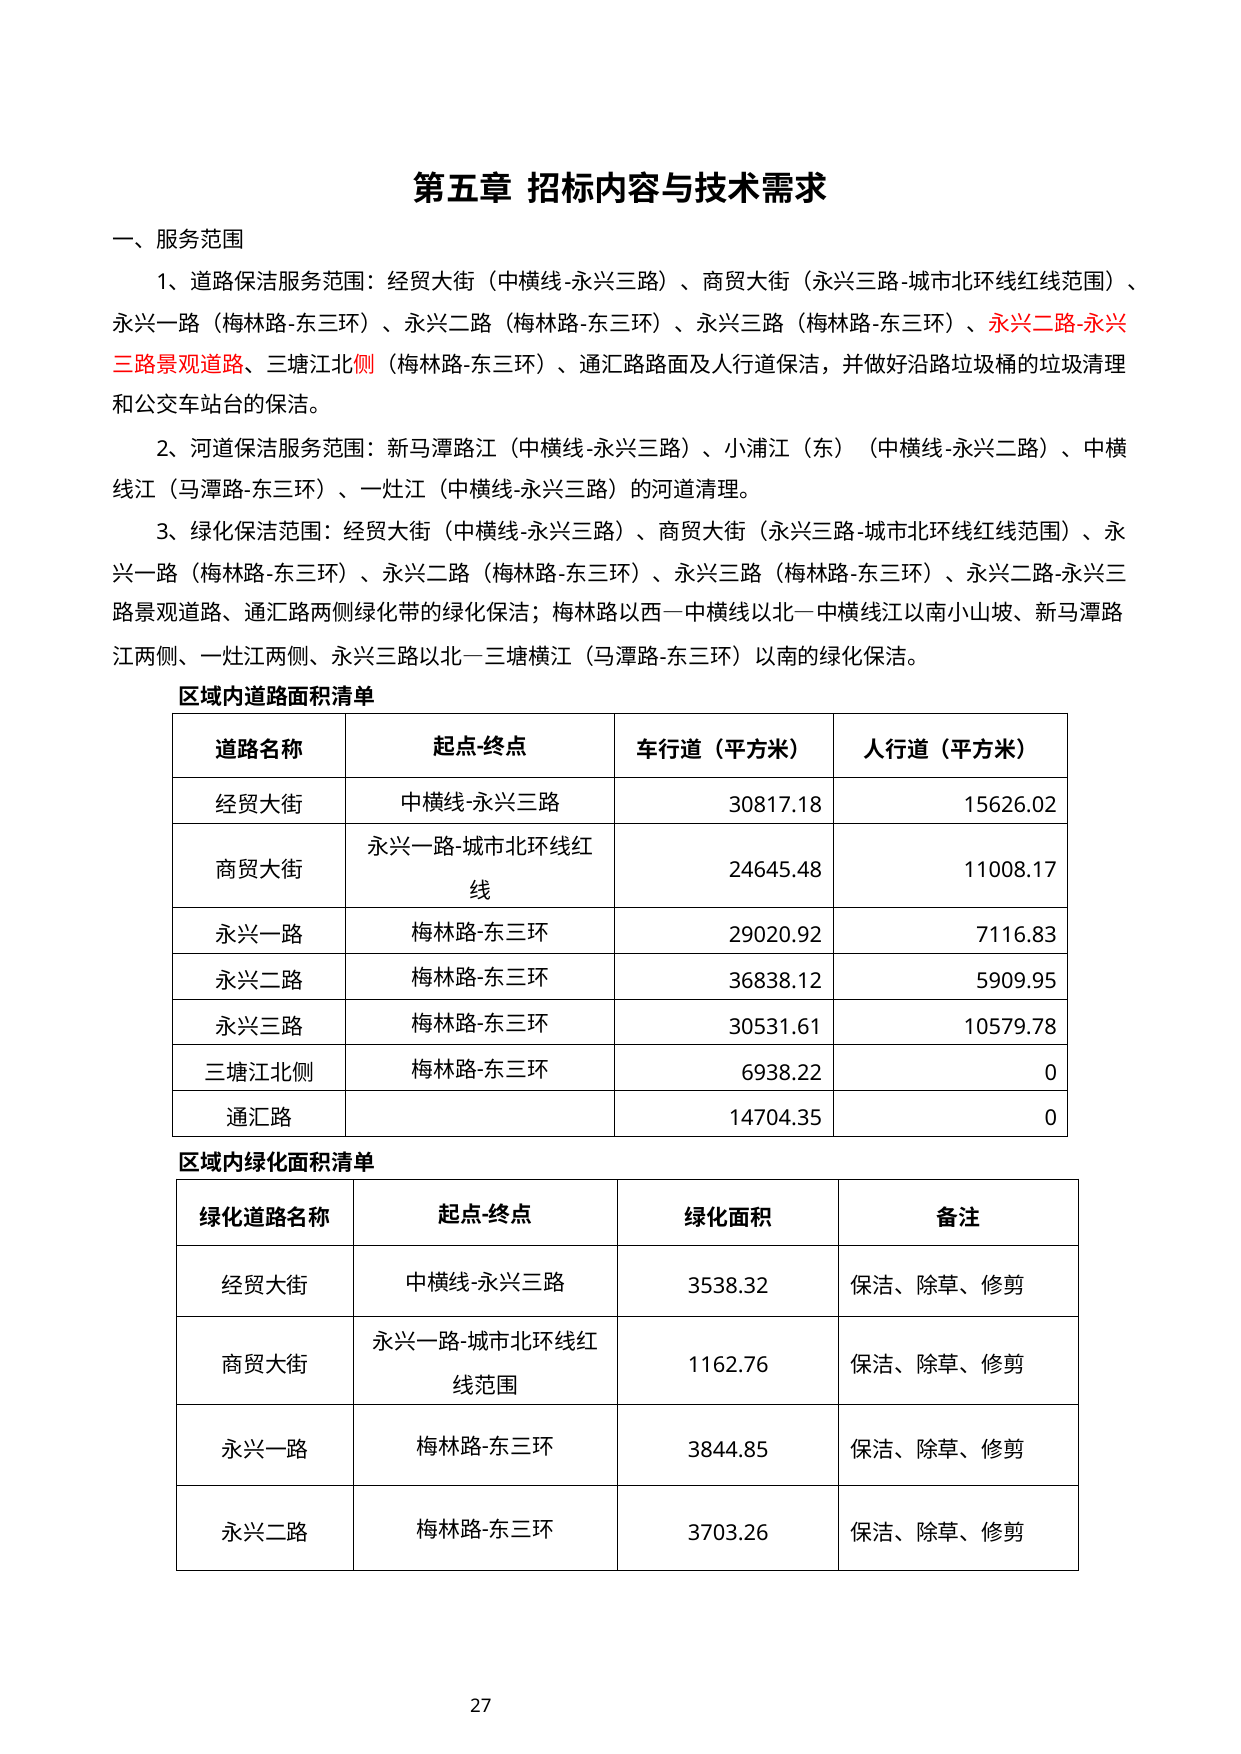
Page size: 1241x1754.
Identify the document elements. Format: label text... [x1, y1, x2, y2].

table_cell 经贸大街 [173, 778, 345, 823]
table_cell 10579.78 [834, 1000, 1067, 1044]
text 第五章 招标内容与技术需求 [112, 150, 1128, 212]
table_cell 0 [834, 1091, 1067, 1136]
table_cell 5909.95 [834, 954, 1067, 998]
table_cell 梅林路-东三环 [354, 1486, 617, 1570]
table_cell 保洁、除草、修剪 [839, 1486, 1078, 1570]
table_cell 梅林路-东三环 [346, 954, 614, 998]
table_cell 29020.92 [615, 908, 833, 953]
table_cell 11008.17 [834, 824, 1067, 907]
table_header 人行道（平方米） [834, 714, 1067, 777]
table_cell 0 [834, 1045, 1067, 1090]
table_cell 商贸大街 [173, 824, 345, 907]
text 区域内道路面积清单 [112, 671, 1128, 712]
table_cell 永兴二路 [173, 954, 345, 998]
table_cell [346, 1091, 614, 1136]
table_cell 30817.18 [615, 778, 833, 823]
text 2、河道保洁服务范围：新马潭路江（中横线-永兴三路）、小浦江（东）（中横线-永兴二路）、中横线江（马潭路-东三环）、一灶江（中横线-永兴三路）的河道清理。 [112, 421, 1128, 504]
table_cell 商贸大街 [177, 1317, 353, 1403]
table_cell 保洁、除草、修剪 [839, 1405, 1078, 1485]
table_cell 经贸大街 [177, 1246, 353, 1316]
table_cell 梅林路-东三环 [354, 1405, 617, 1485]
table_cell 24645.48 [615, 824, 833, 907]
table_cell 通汇路 [173, 1091, 345, 1136]
table_cell 永兴一路-城市北环线红线 [346, 824, 614, 907]
table_cell 15626.02 [834, 778, 1067, 823]
table_cell 36838.12 [615, 954, 833, 998]
table_cell 三塘江北侧 [173, 1045, 345, 1090]
text 区域内绿化面积清单 [112, 1137, 1128, 1178]
table_cell 30531.61 [615, 1000, 833, 1044]
table_cell 梅林路-东三环 [346, 1000, 614, 1044]
table_header 起点-终点 [346, 714, 614, 777]
table_header 备注 [839, 1180, 1078, 1245]
table_cell 保洁、除草、修剪 [839, 1317, 1078, 1403]
table_header 车行道（平方米） [615, 714, 833, 777]
table_cell 永兴一路 [177, 1405, 353, 1485]
table_cell 6938.22 [615, 1045, 833, 1090]
table_cell 3538.32 [618, 1246, 838, 1316]
table_cell 永兴一路-城市北环线红线范围 [354, 1317, 617, 1403]
table_header 绿化道路名称 [177, 1180, 353, 1245]
table_cell 14704.35 [615, 1091, 833, 1136]
table_cell 永兴一路 [173, 908, 345, 953]
table_cell 3703.26 [618, 1486, 838, 1570]
table_cell 永兴三路 [173, 1000, 345, 1044]
table_cell 3844.85 [618, 1405, 838, 1485]
table_cell 保洁、除草、修剪 [839, 1246, 1078, 1316]
table_cell 1162.76 [618, 1317, 838, 1403]
table_cell 7116.83 [834, 908, 1067, 953]
text 一、服务范围 [112, 212, 1128, 254]
table_header 道路名称 [173, 714, 345, 777]
table_cell 梅林路-东三环 [346, 1045, 614, 1090]
text 1、道路保洁服务范围：经贸大街（中横线-永兴三路）、商贸大街（永兴三路-城市北环线红线范围）、永兴一路（梅林路-东三环）、永兴二路（梅林路-东三环）、永兴三路（梅林路-东三环）、永兴二路-永兴三路景观道路、三塘江北侧（梅林路-东三环）、通汇路路面及人行道保洁，并做好沿路垃圾桶的垃圾清理和公交车站台的保洁。 [112, 254, 1128, 421]
table_cell 中横线-永兴三路 [354, 1246, 617, 1316]
table_cell 永兴二路 [177, 1486, 353, 1570]
table_cell 梅林路-东三环 [346, 908, 614, 953]
table_header 起点-终点 [354, 1180, 617, 1245]
table_header 绿化面积 [618, 1180, 838, 1245]
table_cell 中横线-永兴三路 [346, 778, 614, 823]
text 3、绿化保洁范围：经贸大街（中横线-永兴三路）、商贸大街（永兴三路-城市北环线红线范围）、永兴一路（梅林路-东三环）、永兴二路（梅林路-东三环）、永兴三路（梅林路-东三环）、永兴二路-永兴三路景观道路、通汇路两侧绿化带的绿化保洁；梅林路以西—中横线以北—中横线江以南小山坡、新马潭路江两侧、一灶江两侧、永兴三路以北—三塘横江（马潭路-东三环）以南的绿化保洁。 [112, 504, 1128, 671]
